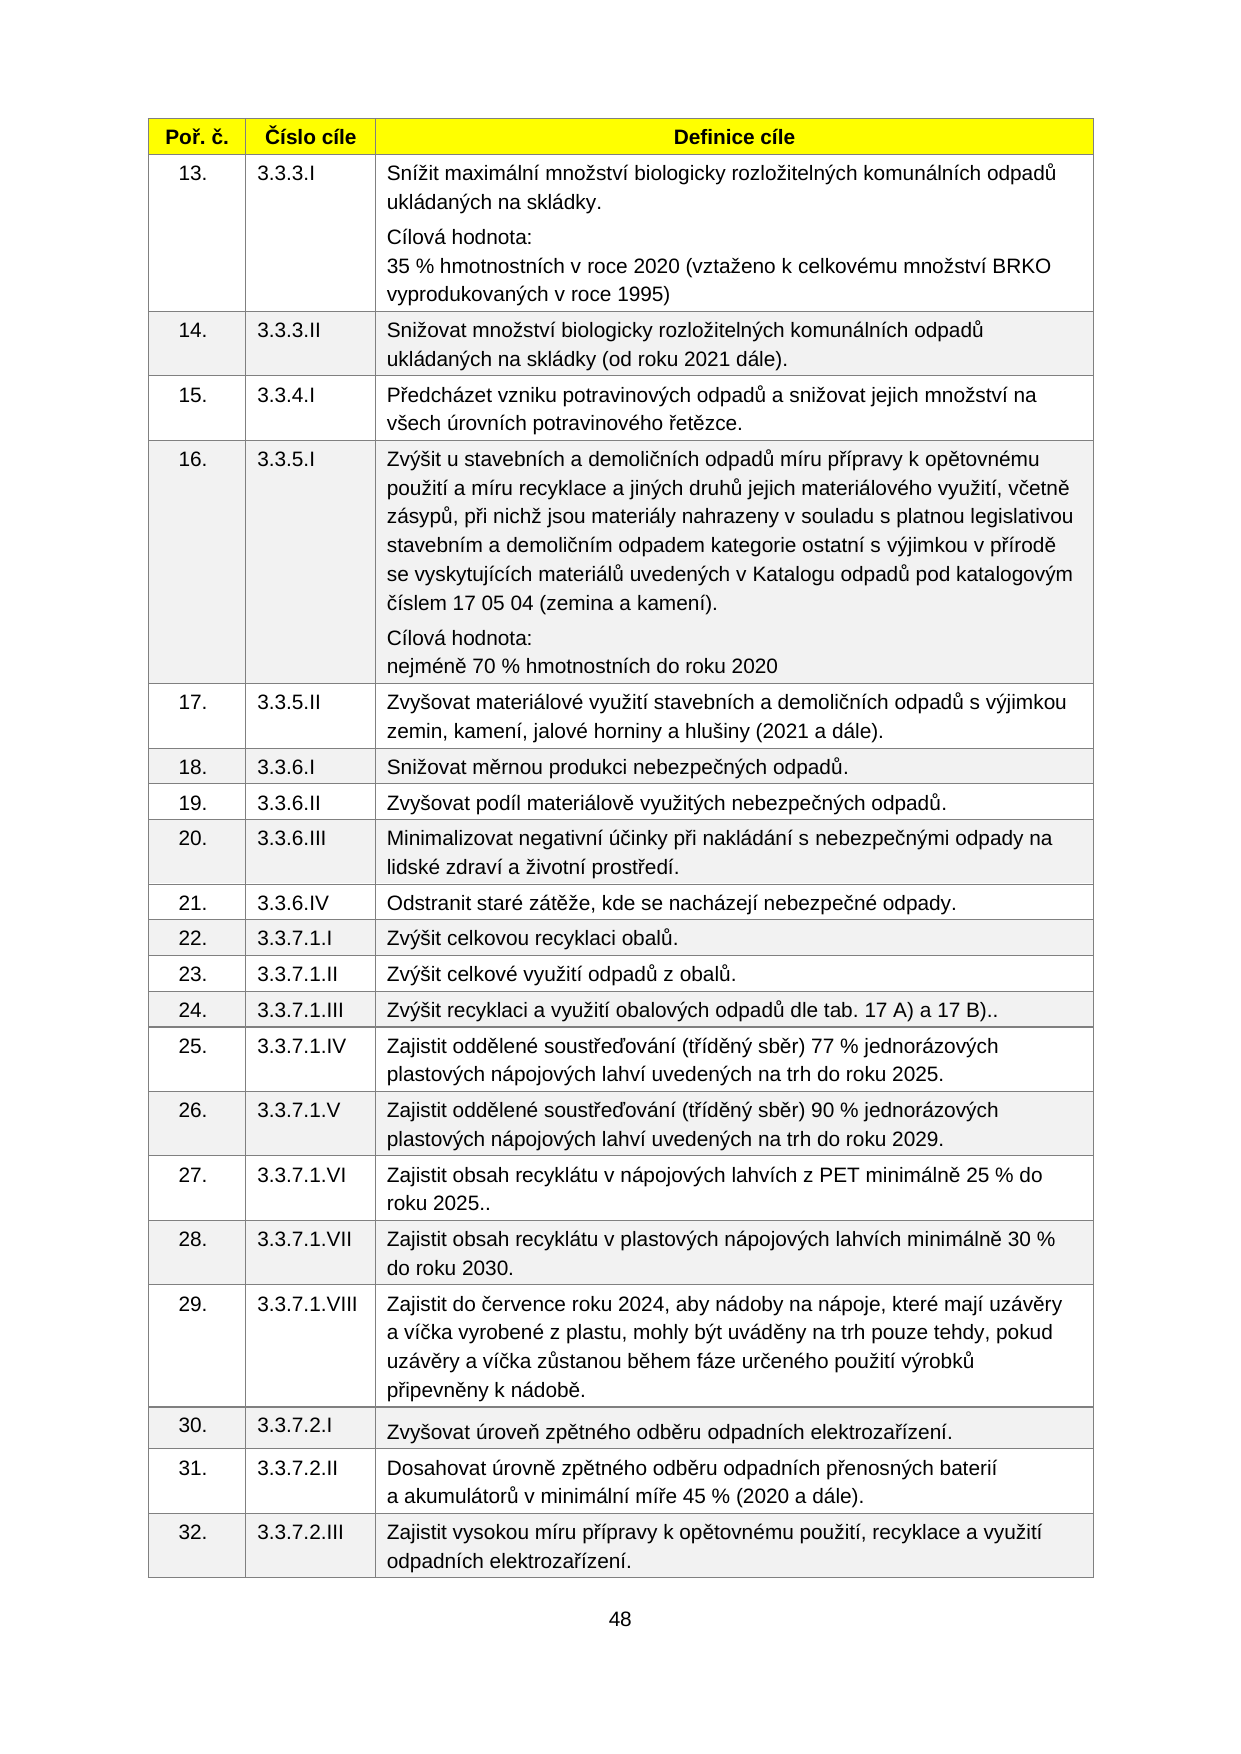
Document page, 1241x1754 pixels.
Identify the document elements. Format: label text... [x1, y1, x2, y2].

table_cell Odstranit staré zátěže, kde se nacházejí nebezpečné odpady. [376, 885, 1093, 919]
table_cell 3.3.7.1.IV [246, 1028, 375, 1091]
table_cell 3.3.6.III [246, 820, 375, 883]
table_cell 3.3.5.II [246, 684, 375, 748]
table_header Poř. č. [149, 119, 245, 154]
table_cell Snižovat měrnou produkci nebezpečných odpadů. [376, 749, 1093, 783]
table_cell 3.3.5.I [246, 441, 375, 683]
table_cell Snížit maximální množství biologicky rozložitelných komunálních odpadů ukládaných na skládky. Cílová hodnota: 35 % hmotnostních v roce 2020 (vztaženo k celkovému množství BRKO vyprodukovaných v roce 1995) [376, 155, 1093, 311]
table_header Definice cíle [376, 119, 1093, 154]
table_cell 3.3.7.1.I [246, 920, 375, 955]
table_cell [149, 956, 245, 991]
table_cell [149, 1449, 245, 1513]
table_cell [149, 155, 245, 311]
table_cell 3.3.7.1.VII [246, 1221, 375, 1284]
table_cell 3.3.6.IV [246, 885, 375, 919]
table_cell [149, 376, 245, 440]
table_cell [149, 1028, 245, 1091]
table_cell [149, 1092, 245, 1155]
table_cell Zvýšit celkové využití odpadů z obalů. [376, 956, 1093, 991]
table_cell [149, 920, 245, 955]
table_cell 3.3.3.I [246, 155, 375, 311]
table_cell Dosahovat úrovně zpětného odběru odpadních přenosných baterií a akumulátorů v minimální míře 45 % (2020 a dále). [376, 1449, 1093, 1513]
table_cell [149, 992, 245, 1026]
table_cell Zvyšovat materiálové využití stavebních a demoličních odpadů s výjimkou zemin, kamení, jalové horniny a hlušiny (2021 a dále). [376, 684, 1093, 748]
table_cell Zvýšit u stavebních a demoličních odpadů míru přípravy k opětovnému použití a míru recyklace a jiných druhů jejich materiálového využití, včetně zásypů, při nichž jsou materiály nahrazeny v souladu s platnou legislativou stavebním a demoličním odpadem kategorie ostatní s výjimkou v přírodě se vyskytujících materiálů uvedených v Katalogu odpadů pod katalogovým číslem 17 05 04 (zemina a kamení). Cílová hodnota: nejméně 70 % hmotnostních do roku 2020 [376, 441, 1093, 683]
table_cell 3.3.4.I [246, 376, 375, 440]
table_cell Zajistit vysokou míru přípravy k opětovnému použití, recyklace a využití odpadních elektrozařízení. [376, 1514, 1093, 1577]
table_cell 3.3.6.I [246, 749, 375, 783]
table_cell 3.3.6.II [246, 784, 375, 819]
table_cell [149, 784, 245, 819]
table_cell [149, 684, 245, 748]
table_cell Zajistit do července roku 2024, aby nádoby na nápoje, které mají uzávěry a víčka vyrobené z plastu, mohly být uváděny na trh pouze tehdy, pokud uzávěry a víčka zůstanou během fáze určeného použití výrobků připevněny k nádobě. [376, 1285, 1093, 1406]
table_cell [149, 885, 245, 919]
table_cell 3.3.7.1.II [246, 956, 375, 991]
table_cell Zajistit oddělené soustřeďování (tříděný sběr) 77 % jednorázových plastových nápojových lahví uvedených na trh do roku 2025. [376, 1028, 1093, 1091]
table_cell Zajistit oddělené soustřeďování (tříděný sběr) 90 % jednorázových plastových nápojových lahví uvedených na trh do roku 2029. [376, 1092, 1093, 1155]
table_cell [149, 1221, 245, 1284]
table_cell [149, 1285, 245, 1406]
table_cell [149, 749, 245, 783]
table_cell 3.3.7.2.I [246, 1408, 375, 1448]
table_cell Zvýšit celkovou recyklaci obalů. [376, 920, 1093, 955]
table_cell Zajistit obsah recyklátu v plastových nápojových lahvích minimálně 30 % do roku 2030. [376, 1221, 1093, 1284]
table_cell Zvyšovat podíl materiálově využitých nebezpečných odpadů. [376, 784, 1093, 819]
table_cell Minimalizovat negativní účinky při nakládání s nebezpečnými odpady na lidské zdraví a životní prostředí. [376, 820, 1093, 883]
table_cell 3.3.7.1.III [246, 992, 375, 1026]
table_cell 3.3.7.1.VIII [246, 1285, 375, 1406]
table_cell Zvýšit recyklaci a využití obalových odpadů dle tab. 17 A) a 17 B).. [376, 992, 1093, 1026]
table_cell 3.3.3.II [246, 312, 375, 375]
table_cell 3.3.7.2.II [246, 1449, 375, 1513]
table_cell 3.3.7.1.VI [246, 1156, 375, 1220]
table_cell [149, 1156, 245, 1220]
table_cell [149, 820, 245, 883]
table_cell Zajistit obsah recyklátu v nápojových lahvích z PET minimálně 25 % do roku 2025.. [376, 1156, 1093, 1220]
table_cell [149, 1514, 245, 1577]
table_cell [149, 1408, 245, 1448]
table_cell [149, 441, 245, 683]
table_cell Zvyšovat úroveň zpětného odběru odpadních elektrozařízení. [376, 1408, 1093, 1448]
table_cell 3.3.7.2.III [246, 1514, 375, 1577]
table_cell [149, 312, 245, 375]
table_cell Předcházet vzniku potravinových odpadů a snižovat jejich množství na všech úrovních potravinového řetězce. [376, 376, 1093, 440]
table_cell Snižovat množství biologicky rozložitelných komunálních odpadů ukládaných na skládky (od roku 2021 dále). [376, 312, 1093, 375]
table_header Číslo cíle [246, 119, 375, 154]
table_cell 3.3.7.1.V [246, 1092, 375, 1155]
